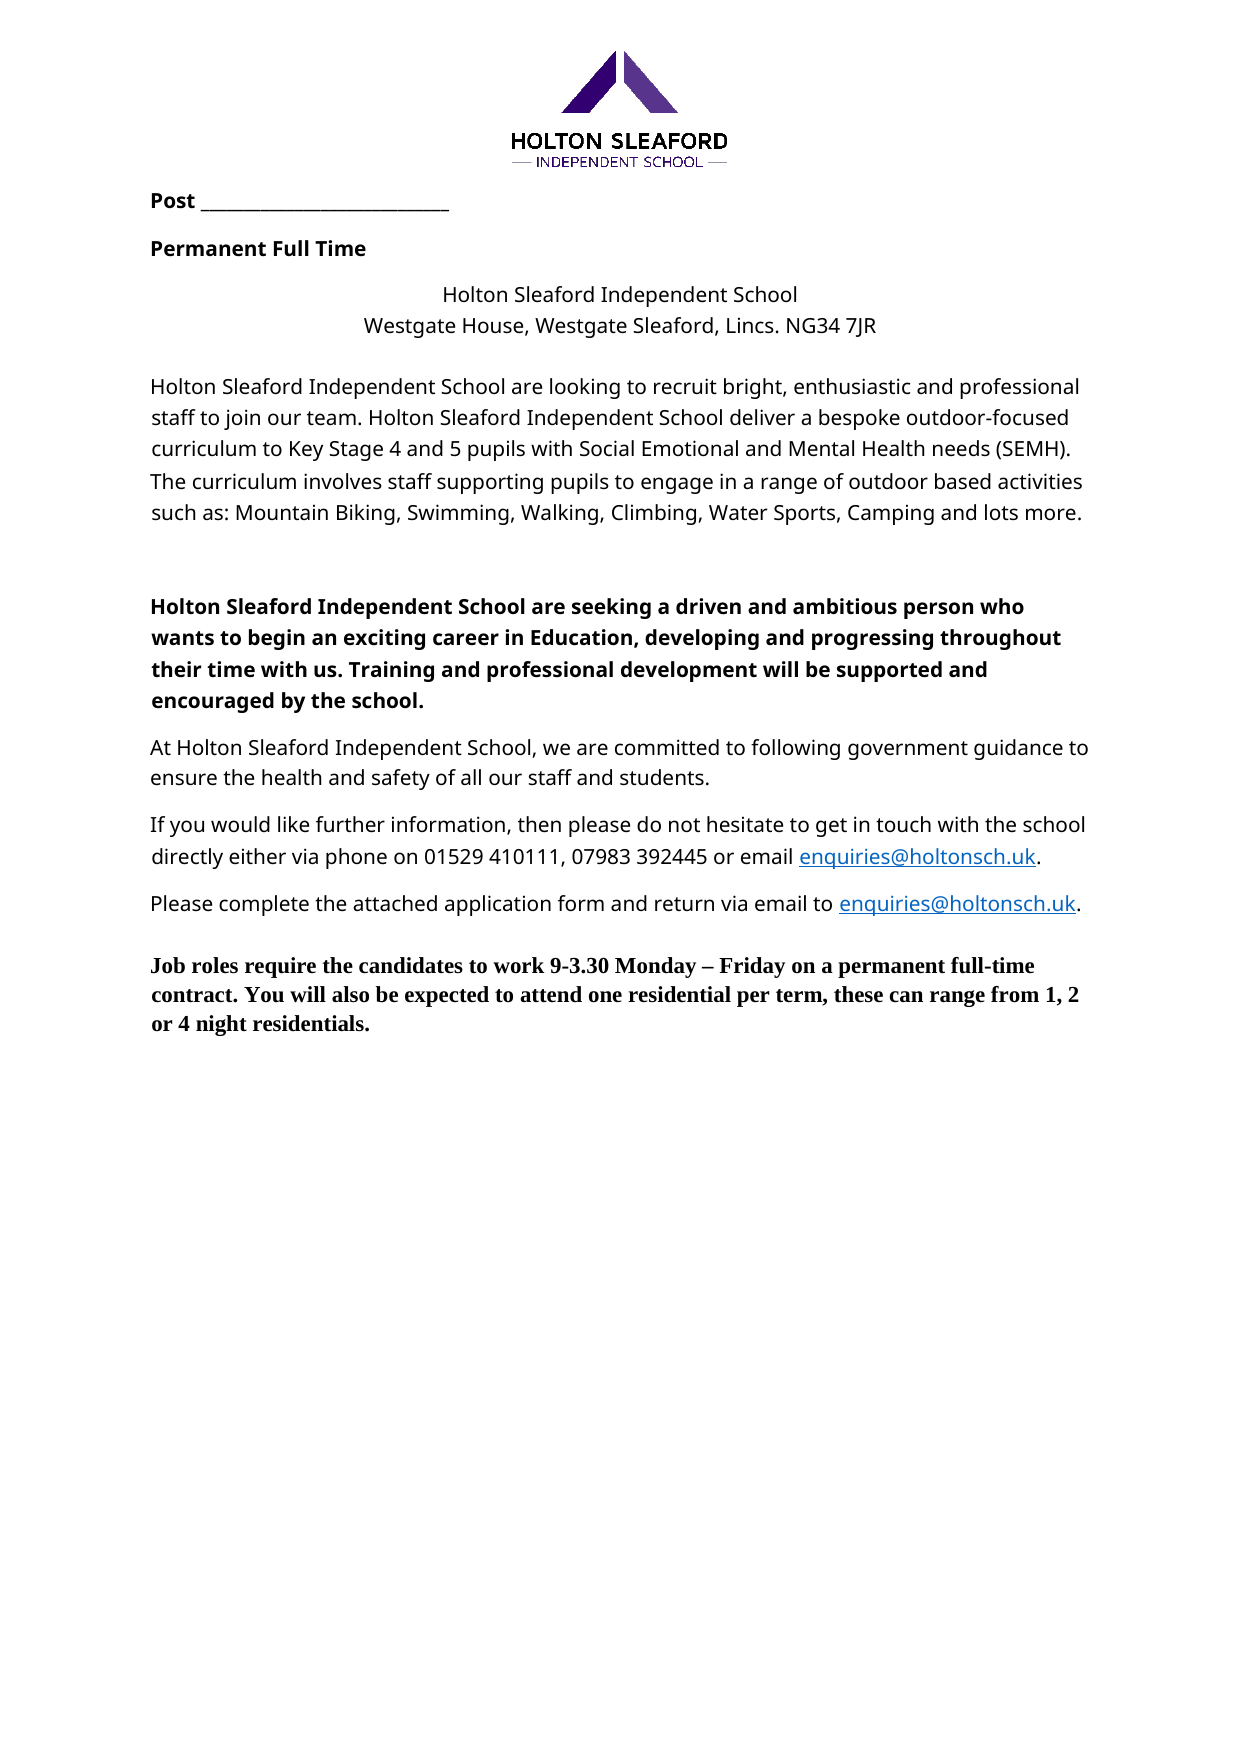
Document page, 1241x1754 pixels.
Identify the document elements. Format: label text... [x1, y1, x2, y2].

text Please complete the attached application form and return via email to enquiries@holtonsch.uk. [150, 889, 1093, 917]
picture [512, 50, 727, 167]
text Holton Sleaford Independent School [150, 281, 1090, 309]
text Post _____________________________ [150, 187, 1096, 215]
text Holton Sleaford Independent School are looking to recruit bright, enthusiastic and professional staff to join our team. Holton Sleaford Independent School deliver a bespoke outdoor-focused curriculum to Key Stage 4 and 5 pupils with Social Emotional and Mental Health needs (SEMH). [150, 372, 1093, 463]
text Job roles require the candidates to work 9-3.30 Monday – Friday on a permanent full-time contract. You will also be expected to attend one residential per term, these can range from 1, 2 or 4 night residentials. [150, 952, 1093, 1036]
text At Holton Sleaford Independent School, we are committed to following government guidance to ensure the health and safety of all our staff and students. [150, 733, 1092, 792]
text Holton Sleaford Independent School are seeking a driven and ambitious person who wants to begin an exciting career in Education, developing and progressing throughout their time with us. Training and professional development will be supported and encouraged by the school. [150, 592, 1093, 714]
text Permanent Full Time [150, 234, 1096, 262]
text If you would like further information, then please do not hesitate to get in touch with the school directly either via phone on 01529 410111, 07983 392445 or email enquiries@holtonsch.uk. [150, 811, 1093, 870]
text Westgate House, Westgate Sleaford, Lincs. NG34 7JR [150, 311, 1090, 340]
text The curriculum involves staff supporting pupils to engage in a range of outdoor based activities such as: Mountain Biking, Swimming, Walking, Climbing, Water Sports, Camping and lots more. [150, 467, 1093, 527]
